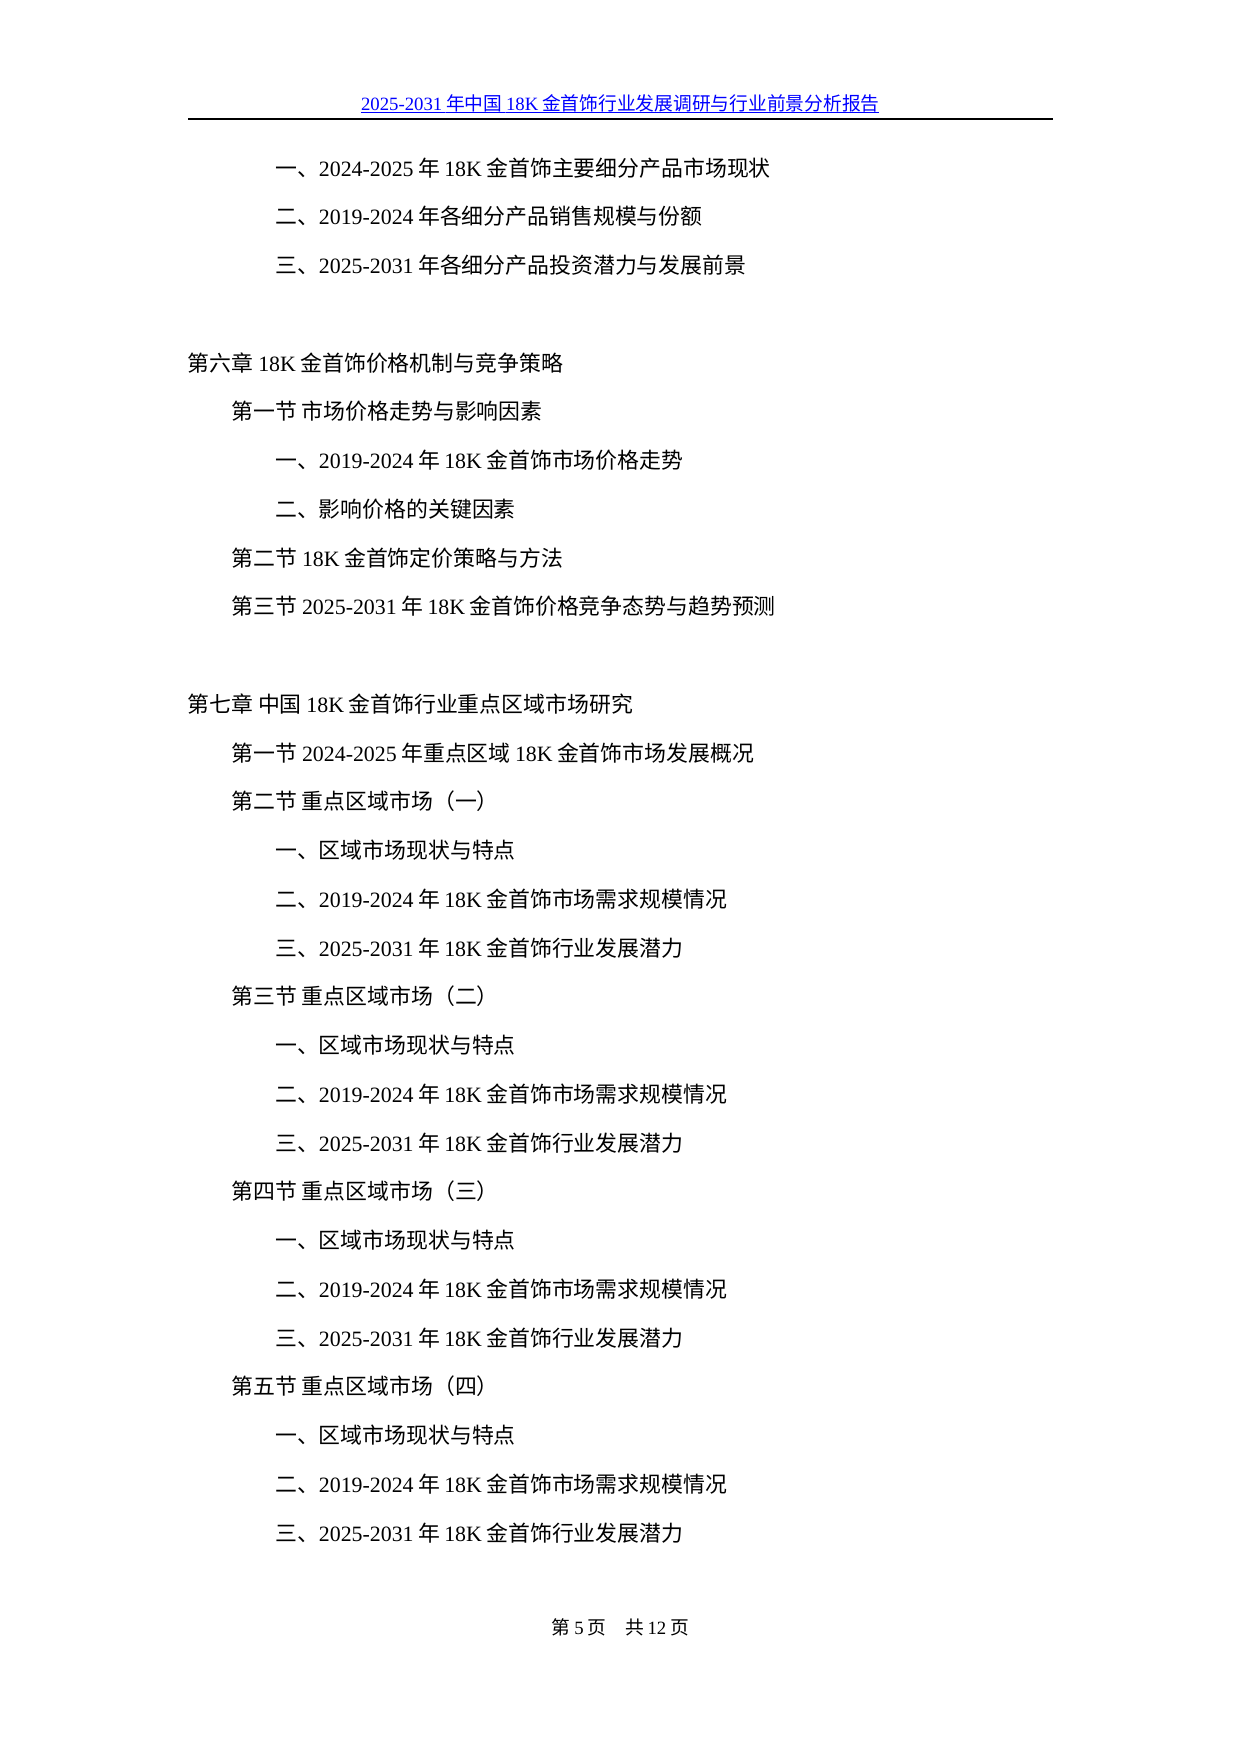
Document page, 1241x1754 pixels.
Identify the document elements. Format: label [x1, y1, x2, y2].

text [187, 150, 1053, 1548]
